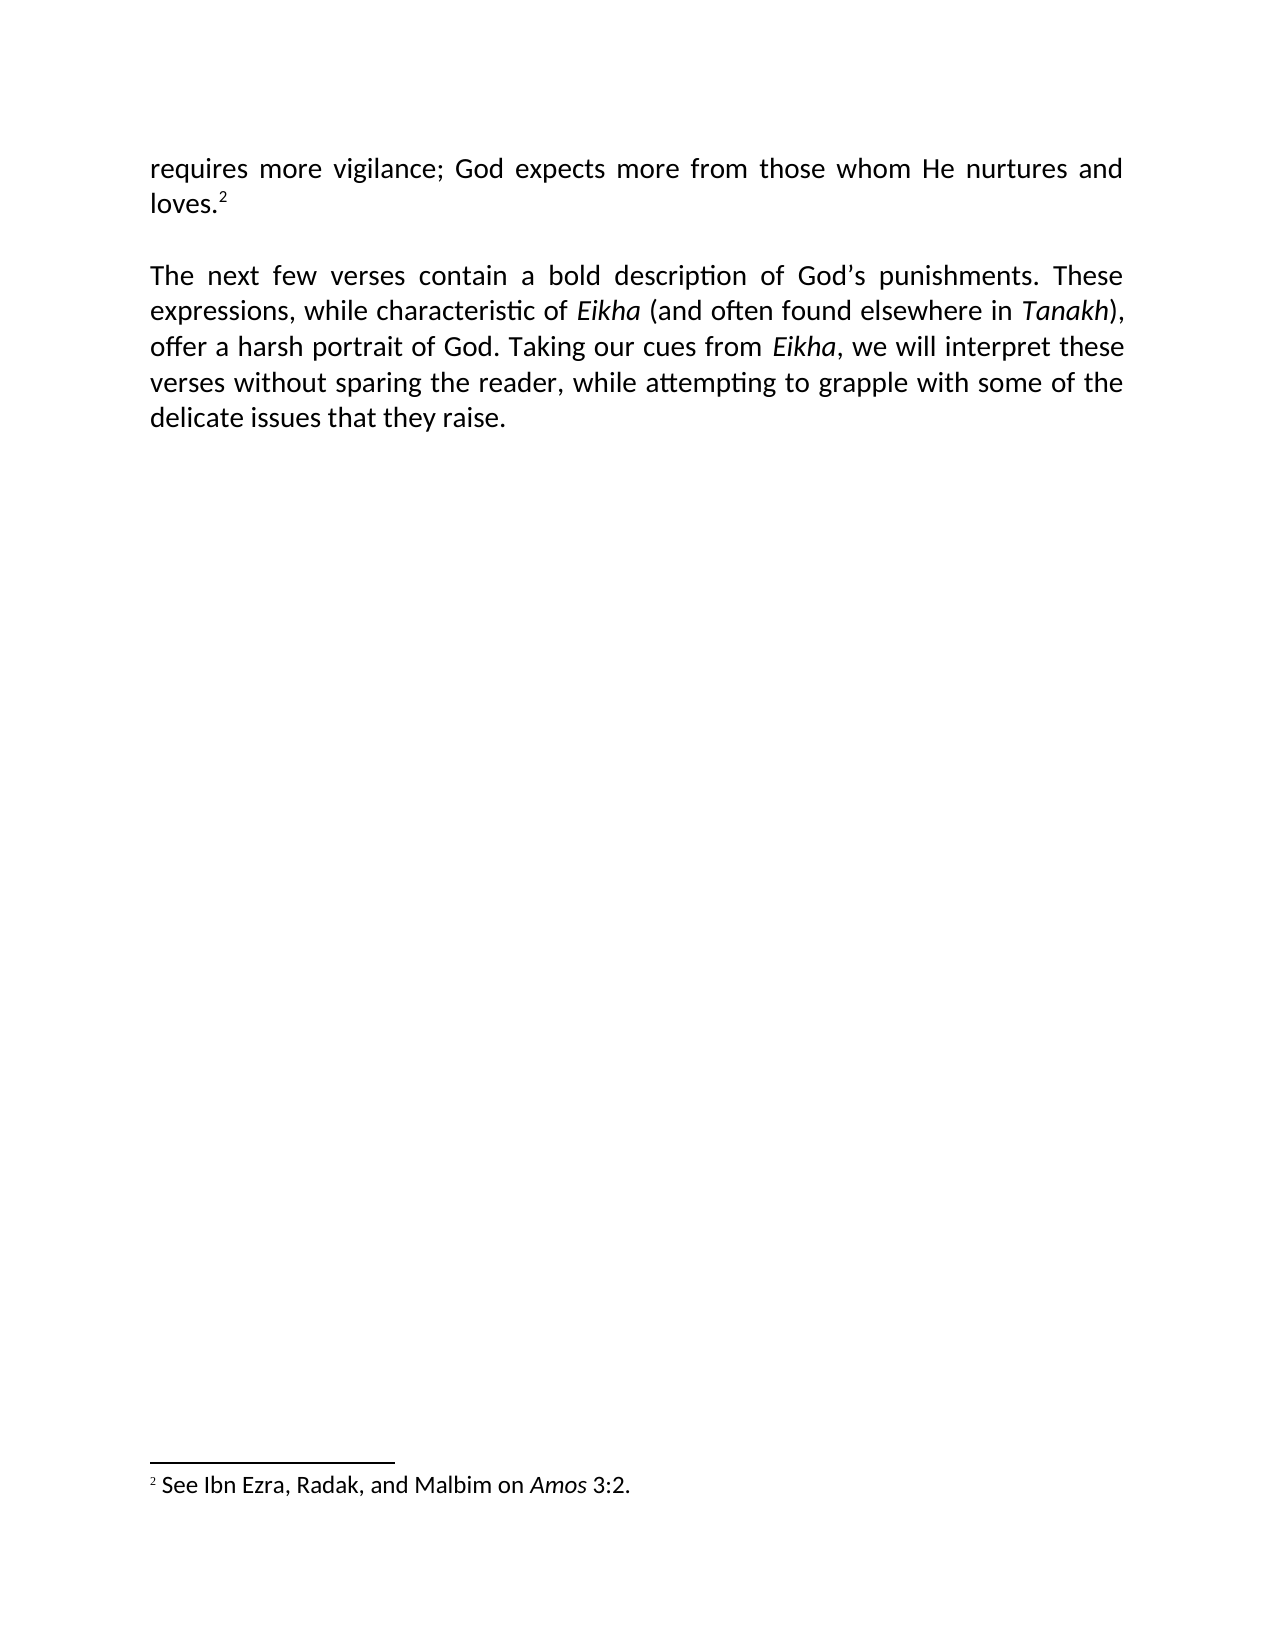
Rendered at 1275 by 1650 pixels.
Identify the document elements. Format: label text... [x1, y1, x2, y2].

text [150, 150, 1125, 221]
text The next few verses contain a bold description of God’s punishments. These expressions, while characteristic of Eikha (and often found elsewhere in Tanakh), offer a harsh portrait of God. Taking our cues from Eikha, we will interpret these verses without sparing the reader, while attempting to grapple with some of the delicate issues that they raise. [150, 257, 1125, 435]
